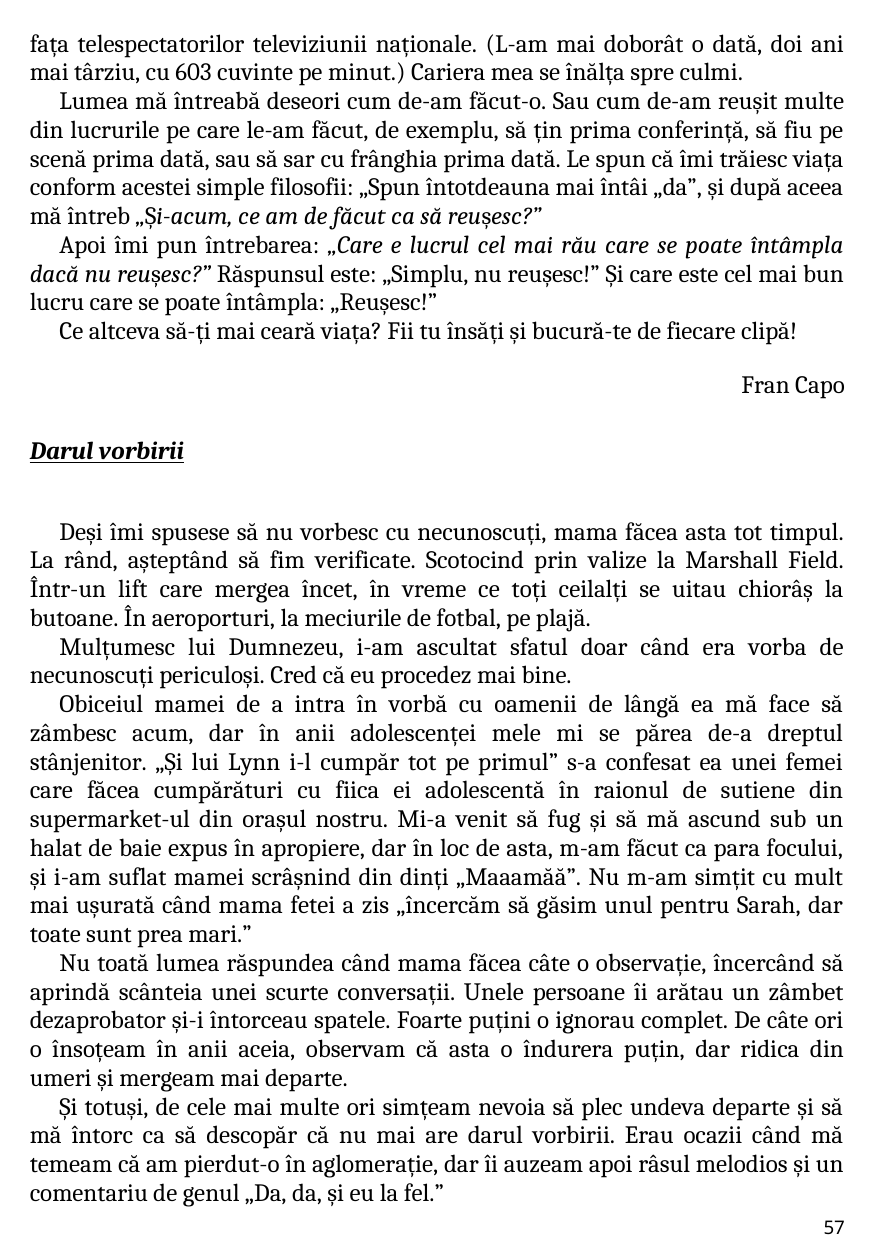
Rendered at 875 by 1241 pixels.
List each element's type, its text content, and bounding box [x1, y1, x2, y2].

text Nu toată lumea răspundea când mama făcea câte o observație, încercând să aprindă scânteia unei scurte conversații. Unele persoane îi arătau un zâmbet dezaprobator și-i întorceau spatele. Foarte puțini o ignorau complet. De câte ori o însoțeam în anii aceia, observam că asta o îndurera puțin, dar ridica din umeri și mergeam mai departe. [29, 949, 844, 1093]
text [29, 29, 844, 87]
text Fran Capo [29, 371, 844, 399]
text Apoi îmi pun întrebarea: „Care e lucrul cel mai rău care se poate întâmpla dacă nu reușesc?” Răspunsul este: „Simplu, nu reușesc!” Și care este cel mai bun lucru care se poate întâmpla: „Reușesc!” [29, 231, 844, 317]
text Și totuși, de cele mai multe ori simțeam nevoia să plec undeva departe și să mă întorc ca să descopăr că nu mai are darul vorbirii. Erau ocazii când mă temeam că am pierdut-o în aglomerație, dar îi auzeam apoi râsul melodios și un comentariu de genul „Da, da, și eu la fel.” [29, 1093, 844, 1208]
text Obiceiul mamei de a intra în vorbă cu oamenii de lângă ea mă face să zâmbesc acum, dar în anii adolescenței mele mi se părea de-a dreptul stânjenitor. „Și lui Lynn i-l cumpăr tot pe primul” s-a confesat ea unei femei care făcea cumpărături cu fiica ei adolescentă în raionul de sutiene din supermarket-ul din orașul nostru. Mi-a venit să fug și să mă ascund sub un halat de baie expus în apropiere, dar în loc de asta, m-am făcut ca para focului, și i-am suflat mamei scrâșnind din dinți „Maaamăă”. Nu m-am simțit cu mult mai ușurată când mama fetei a zis „încercăm să găsim unul pentru Sarah, dar toate sunt prea mari.” [29, 690, 844, 949]
subtitle Darul vorbirii [29, 437, 844, 466]
text Ce altceva să-ți mai ceară viața? Fii tu însăți și bucură-te de fiecare clipă! [29, 317, 844, 346]
text Deși îmi spusese să nu vorbesc cu necunoscuți, mama făcea asta tot timpul. La rând, așteptând să fim verificate. Scotocind prin valize la Marshall Field. Într-un lift care mergea încet, în vreme ce toți ceilalți se uitau chiorâș la butoane. În aeroporturi, la meciurile de fotbal, pe plajă. [29, 518, 844, 633]
text Lumea mă întreabă deseori cum de-am făcut-o. Sau cum de-am reușit multe din lucrurile pe care le-am făcut, de exemplu, să țin prima conferință, să fiu pe scenă prima dată, sau să sar cu frânghia prima dată. Le spun că îmi trăiesc viața conform acestei simple filosofii: „Spun întotdeauna mai întâi „da”, și după aceea mă întreb „Și-acum, ce am de făcut ca să reușesc?” [29, 87, 844, 231]
text Mulțumesc lui Dumnezeu, i-am ascultat sfatul doar când era vorba de necunoscuți periculoși. Cred că eu procedez mai bine. [29, 633, 844, 690]
